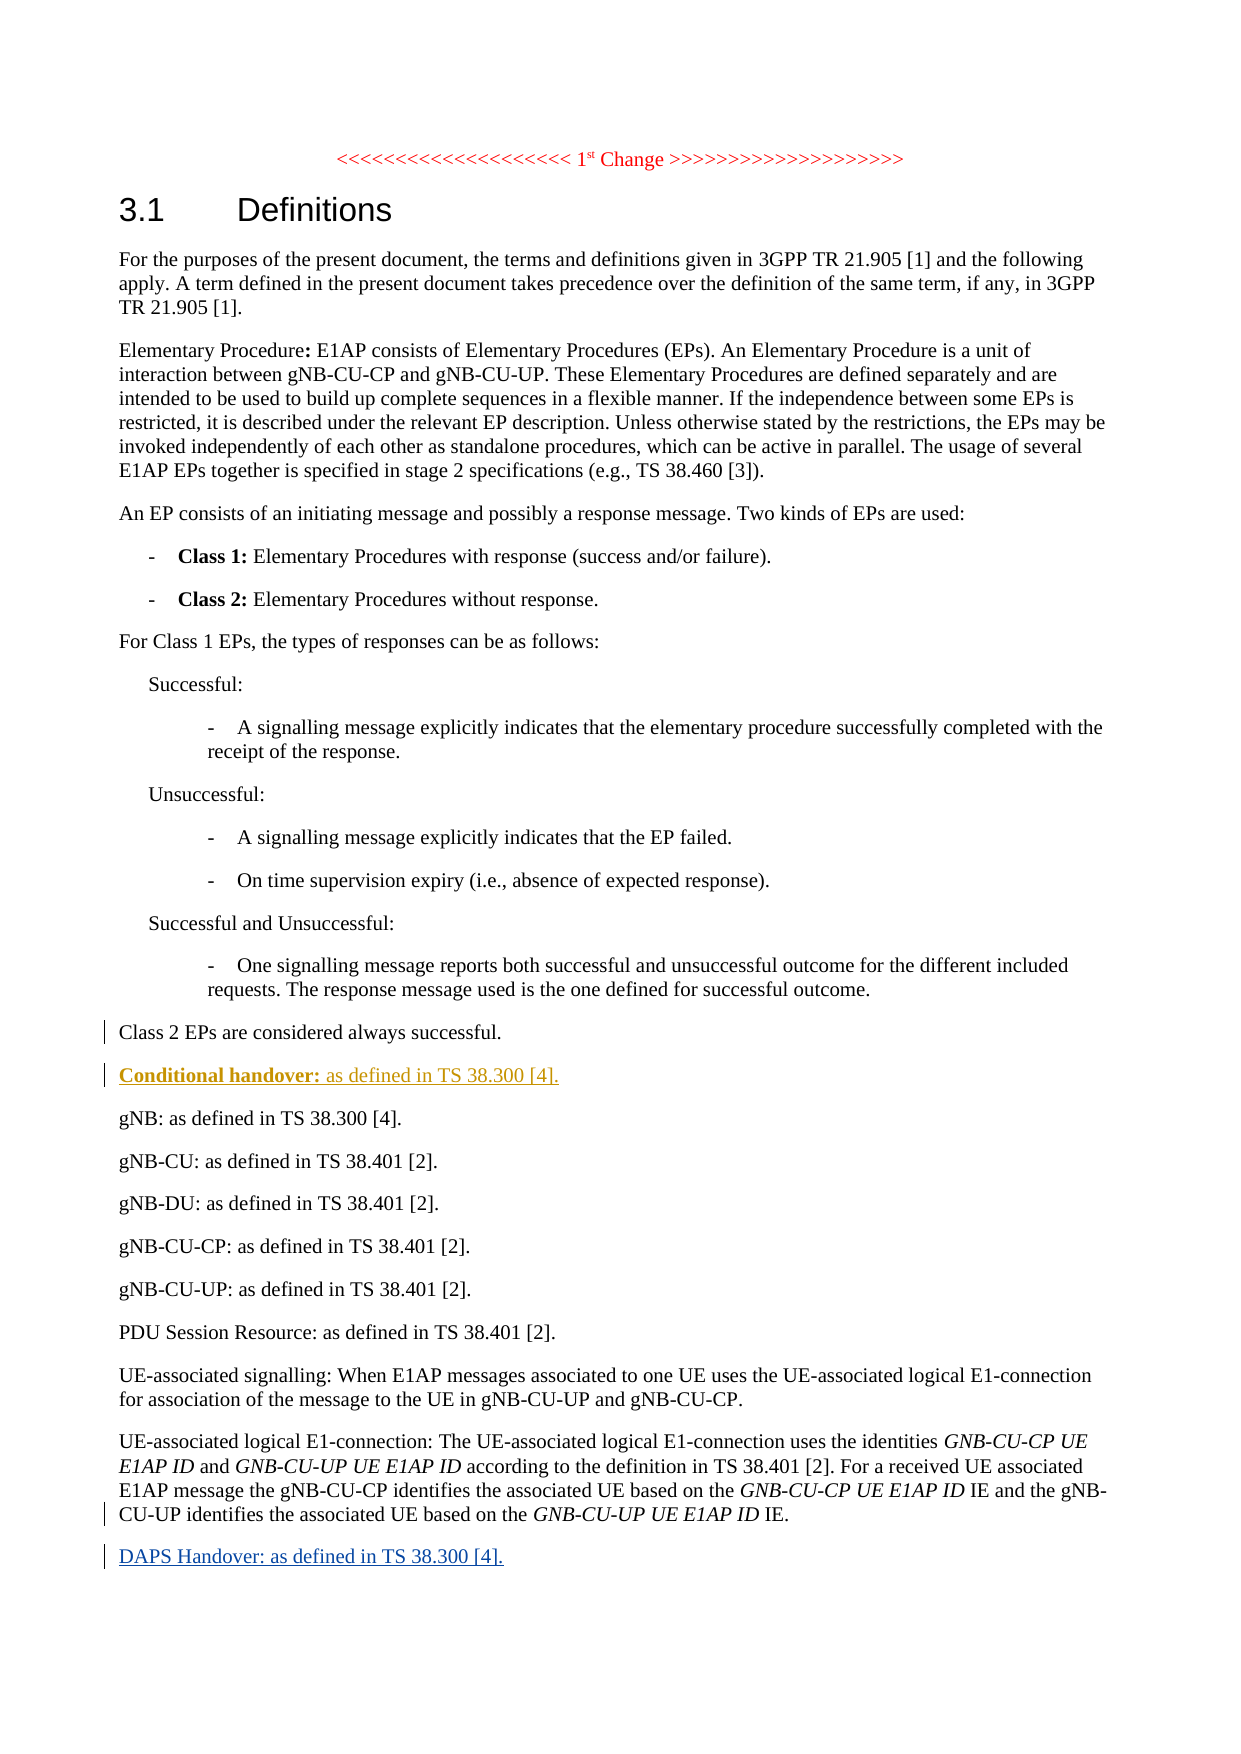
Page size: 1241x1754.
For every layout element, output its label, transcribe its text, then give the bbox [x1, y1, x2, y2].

text Class 2 EPs are considered always successful. [118, 1020, 1122, 1044]
text UE-associated signalling: When E1AP messages associated to one UE uses the UE-associated logical E1-connection for association of the message to the UE in gNB-CU-UP and gNB-CU-CP. [118, 1363, 1122, 1411]
text - Class 1: Elementary Procedures with response (success and/or failure). [148, 544, 1122, 568]
text Unsuccessful: [148, 782, 1122, 806]
text - One signalling message reports both successful and unsuccessful outcome for the different included requests. The response message used is the one defined for successful outcome. [207, 953, 1122, 1001]
subtitle 3.1 Definitions [118, 190, 1122, 228]
text gNB: as defined in TS 38.300 [4]. [118, 1106, 1122, 1130]
text Successful: [148, 672, 1122, 696]
text - A signalling message explicitly indicates that the elementary procedure successfully completed with the receipt of the response. [207, 715, 1122, 763]
text For the purposes of the present document, the terms and definitions given in 3GPP TR 21.905 [1] and the following apply. A term defined in the present document takes precedence over the definition of the same term, if any, in 3GPP TR 21.905 [1]. [118, 247, 1122, 319]
text - Class 2: Elementary Procedures without response. [148, 587, 1122, 611]
text gNB-CU-CP: as defined in TS 38.401 [2]. [118, 1234, 1122, 1258]
text gNB-CU: as defined in TS 38.401 [2]. [118, 1148, 1122, 1173]
text An EP consists of an initiating message and possibly a response message. Two kinds of EPs are used: [118, 501, 1122, 525]
text PDU Session Resource: as defined in TS 38.401 [2]. [118, 1320, 1122, 1344]
text Elementary Procedure: E1AP consists of Elementary Procedures (EPs). An Elementary Procedure is a unit of interaction between gNB-CU-CP and gNB-CU-UP. These Elementary Procedures are defined separately and are intended to be used to build up complete sequences in a flexible manner. If the independence between some EPs is restricted, it is described under the relevant EP description. Unless otherwise stated by the restrictions, the EPs may be invoked independently of each other as standalone procedures, which can be active in parallel. The usage of several E1AP EPs together is specified in stage 2 specifications (e.g., TS 38.460 [3]). [118, 338, 1122, 482]
text <<<<<<<<<<<<<<<<<<<< 1st Change >>>>>>>>>>>>>>>>>>>> [118, 147, 1122, 171]
text - On time supervision expiry (i.e., absence of expected response). [207, 868, 1122, 892]
text UE-associated logical E1-connection: The UE-associated logical E1-connection uses the identities GNB-CU-CP UE E1AP ID and GNB-CU-UP UE E1AP ID according to the definition in TS 38.401 [2]. For a received UE associated E1AP message the gNB-CU-CP identifies the associated UE based on the GNB-CU-CP UE E1AP ID IE and the gNB-CU-UP identifies the associated UE based on the GNB-CU-UP UE E1AP ID IE. [118, 1429, 1122, 1526]
text Successful and Unsuccessful: [148, 910, 1122, 934]
text - A signalling message explicitly indicates that the EP failed. [207, 825, 1122, 849]
text For Class 1 EPs, the types of responses can be as follows: [118, 629, 1122, 653]
text gNB-CU-UP: as defined in TS 38.401 [2]. [118, 1277, 1122, 1301]
text gNB-DU: as defined in TS 38.401 [2]. [118, 1191, 1122, 1215]
